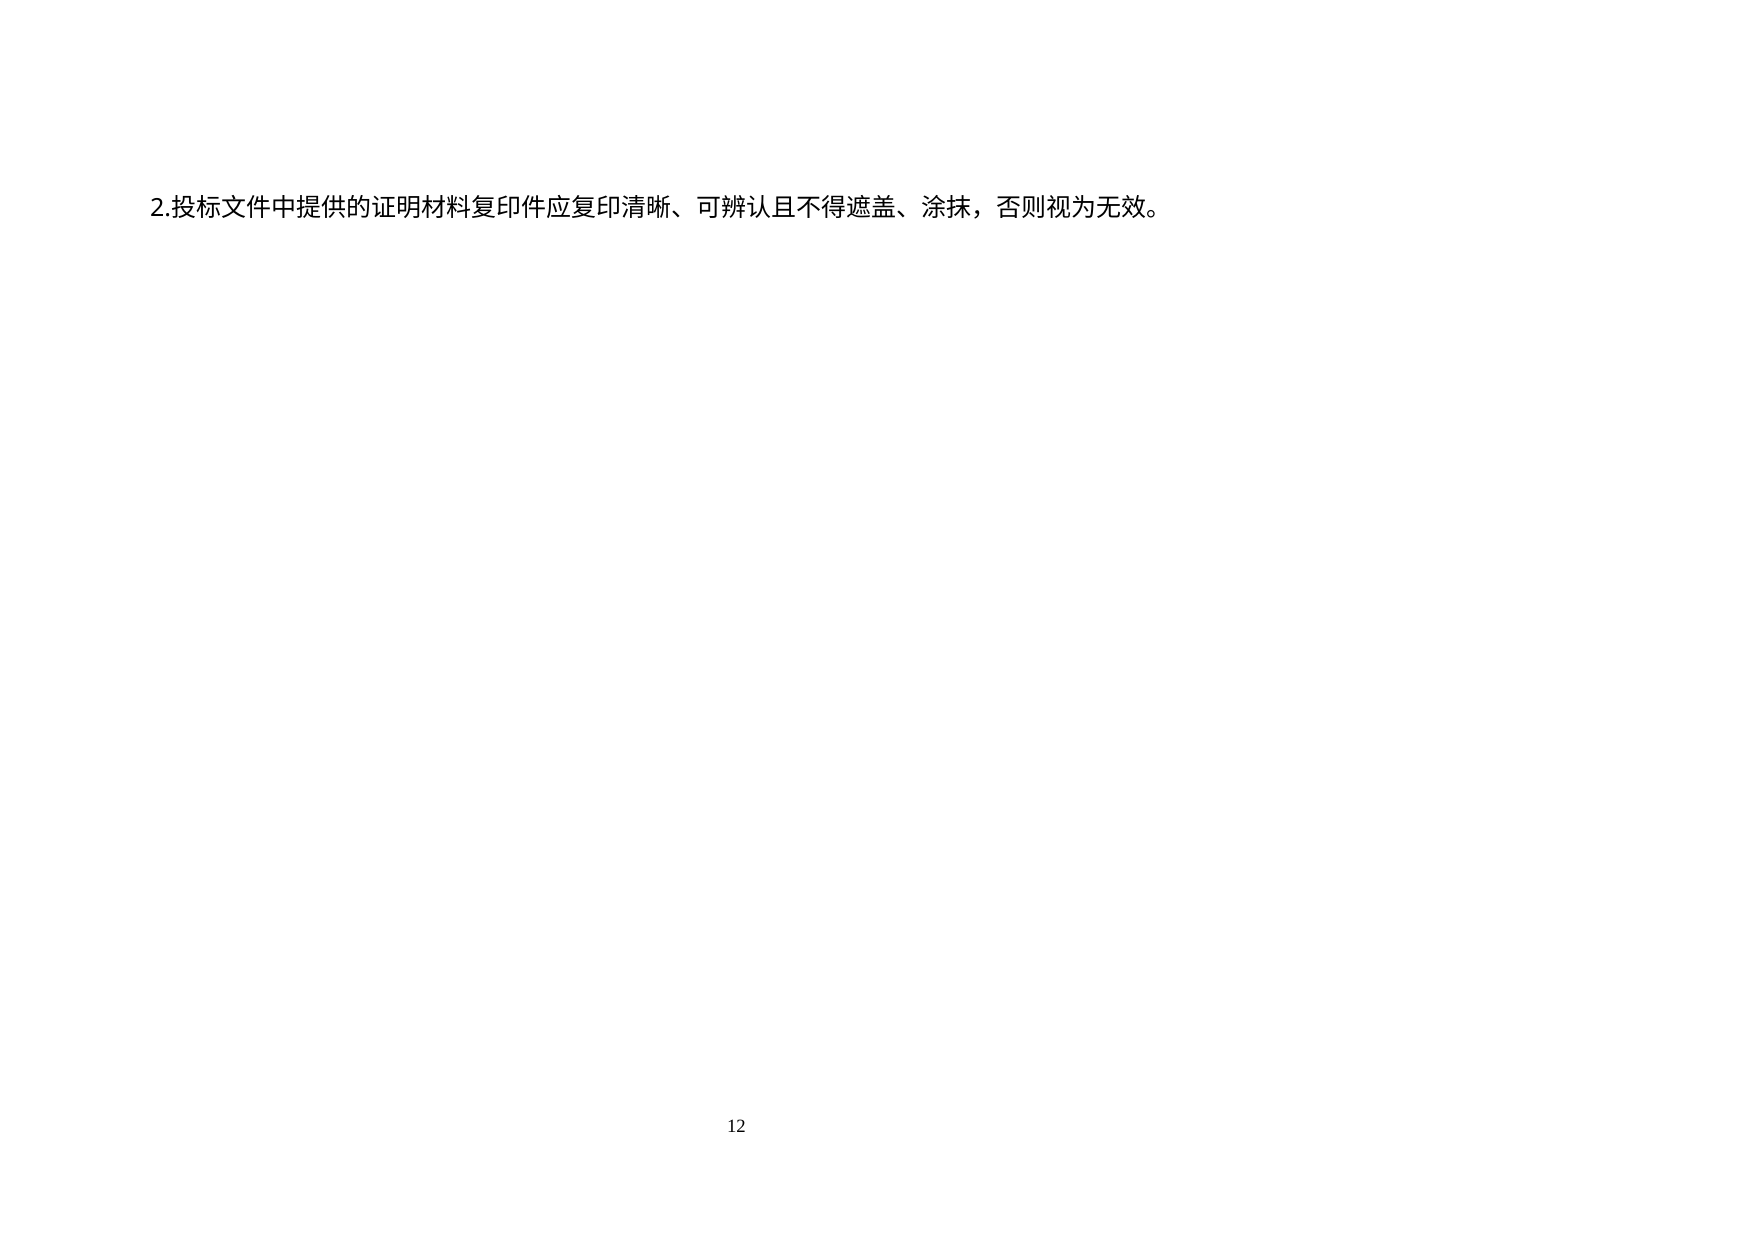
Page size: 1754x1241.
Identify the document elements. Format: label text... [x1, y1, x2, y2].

text 2.投标文件中提供的证明材料复印件应复印清晰、可辨认且不得遮盖、涂抹，否则视为无效。 [150, 187, 1604, 223]
